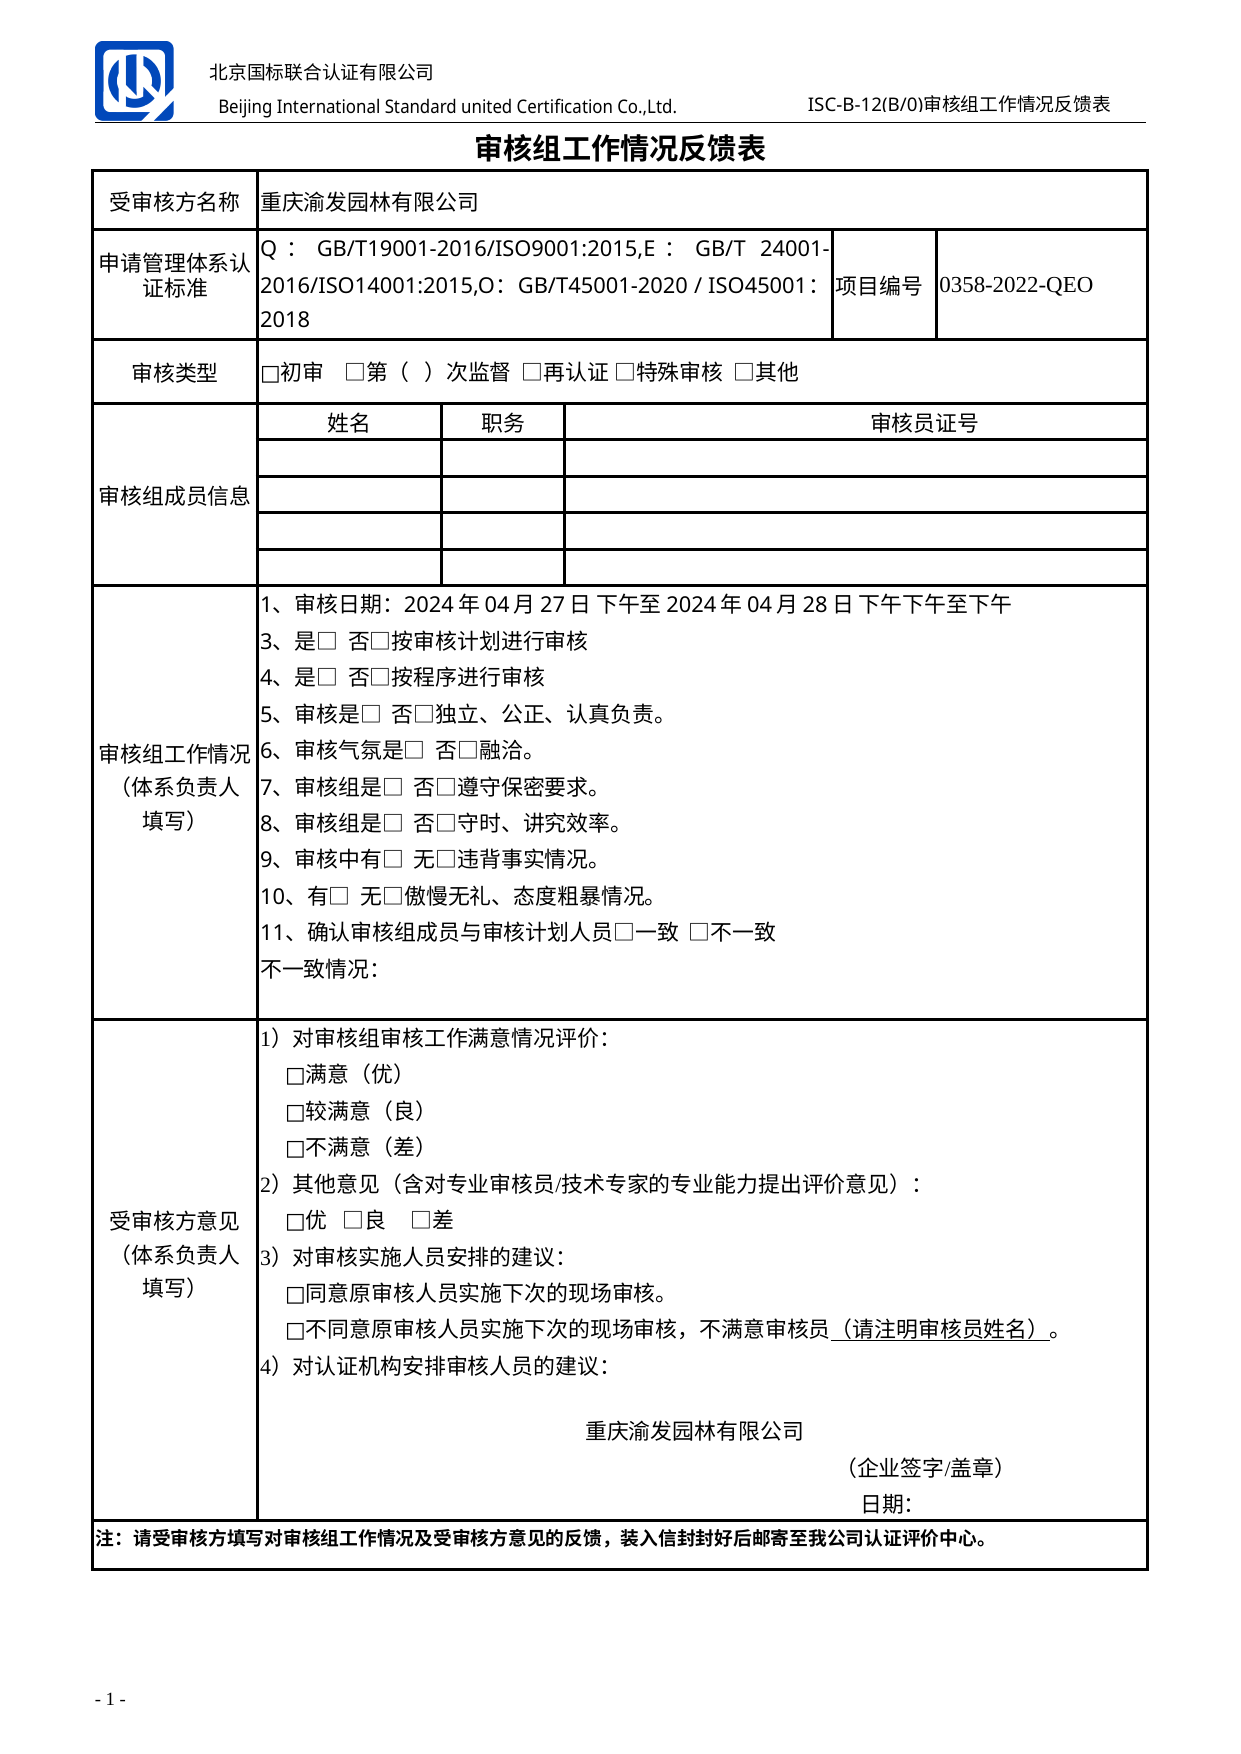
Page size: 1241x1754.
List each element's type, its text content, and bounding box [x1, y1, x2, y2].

table_cell 审核类型 [94, 341, 256, 402]
table_cell [443, 478, 563, 511]
table_cell [566, 551, 1146, 584]
table_cell [443, 551, 563, 584]
table_cell 审核员证号 [566, 405, 1146, 438]
table_cell 姓名 [259, 405, 440, 438]
table_cell 职务 [443, 405, 563, 438]
table_header 重庆渝发园林有限公司 [259, 172, 1146, 228]
table_cell 注：请受审核方填写对审核组工作情况及受审核方意见的反馈，装入信封封好后邮寄至我公司认证评价中心。 [94, 1522, 1146, 1568]
table_cell 申请管理体系认证标准 [94, 231, 256, 338]
table_cell 审核组成员信息 [94, 405, 256, 584]
table_cell 审核组工作情况（体系负责人 填写） [94, 587, 256, 1018]
picture [95, 41, 174, 121]
table_cell [259, 551, 440, 584]
table_cell [566, 478, 1146, 511]
table_cell [259, 441, 440, 475]
table_cell [443, 514, 563, 548]
table_cell 受审核方意见（体系负责人 填写） [94, 1021, 256, 1518]
table_header 受审核方名称 [94, 172, 256, 228]
table_cell 0358-2022-QEO [938, 231, 1146, 338]
table_cell [259, 514, 440, 548]
table_cell 项目编号 [834, 231, 935, 338]
table_cell 1、审核日期：2024年04月27日 下午至2024年04月28日 下午下午至下午 3、是□ 否□按审核计划进行审核 4、是□ 否□按程序进行审核 5、审核是□ 否□独立、公正、认真负责。 6、审核气氛是□ 否□融洽。 7、审核组是□ 否□遵守保密要求。 8、审核组是□ 否□守时、讲究效率。 9、审核中有□ 无□违背事实情况。 10、有□ 无□傲慢无礼、态度粗暴情况。 11、确认审核组成员与审核计划人员□一致 □不一致 不一致情况： [259, 587, 1146, 1018]
table_cell [443, 441, 563, 475]
table_cell 1）对审核组审核工作满意情况评价： □满意（优） □较满意（良） □不满意（差） 2）其他意见（含对专业审核员/技术专家的专业能力提出评价意见）： □优 □良 □差 3）对审核实施人员安排的建议： □同意原审核人员实施下次的现场审核。 □不同意原审核人员实施下次的现场审核，不满意审核员（请注明审核员姓名）。 4）对认证机构安排审核人员的建议： 重庆渝发园林有限公司 （企业签字/盖章） 日期： [259, 1021, 1146, 1518]
text 审核组工作情况反馈表 [94, 123, 1146, 169]
table_cell Q：GB/T19001-2016/ISO9001:2015,E：GB/T 24001-2016/ISO14001:2015,O：GB/T45001-2020 / ISO45001：2018 [259, 231, 831, 338]
table_cell [566, 514, 1146, 548]
table_cell [259, 478, 440, 511]
table_cell □初审 □第（ ）次监督 □再认证 □特殊审核 □其他 [259, 341, 1146, 402]
table_cell [566, 441, 1146, 475]
